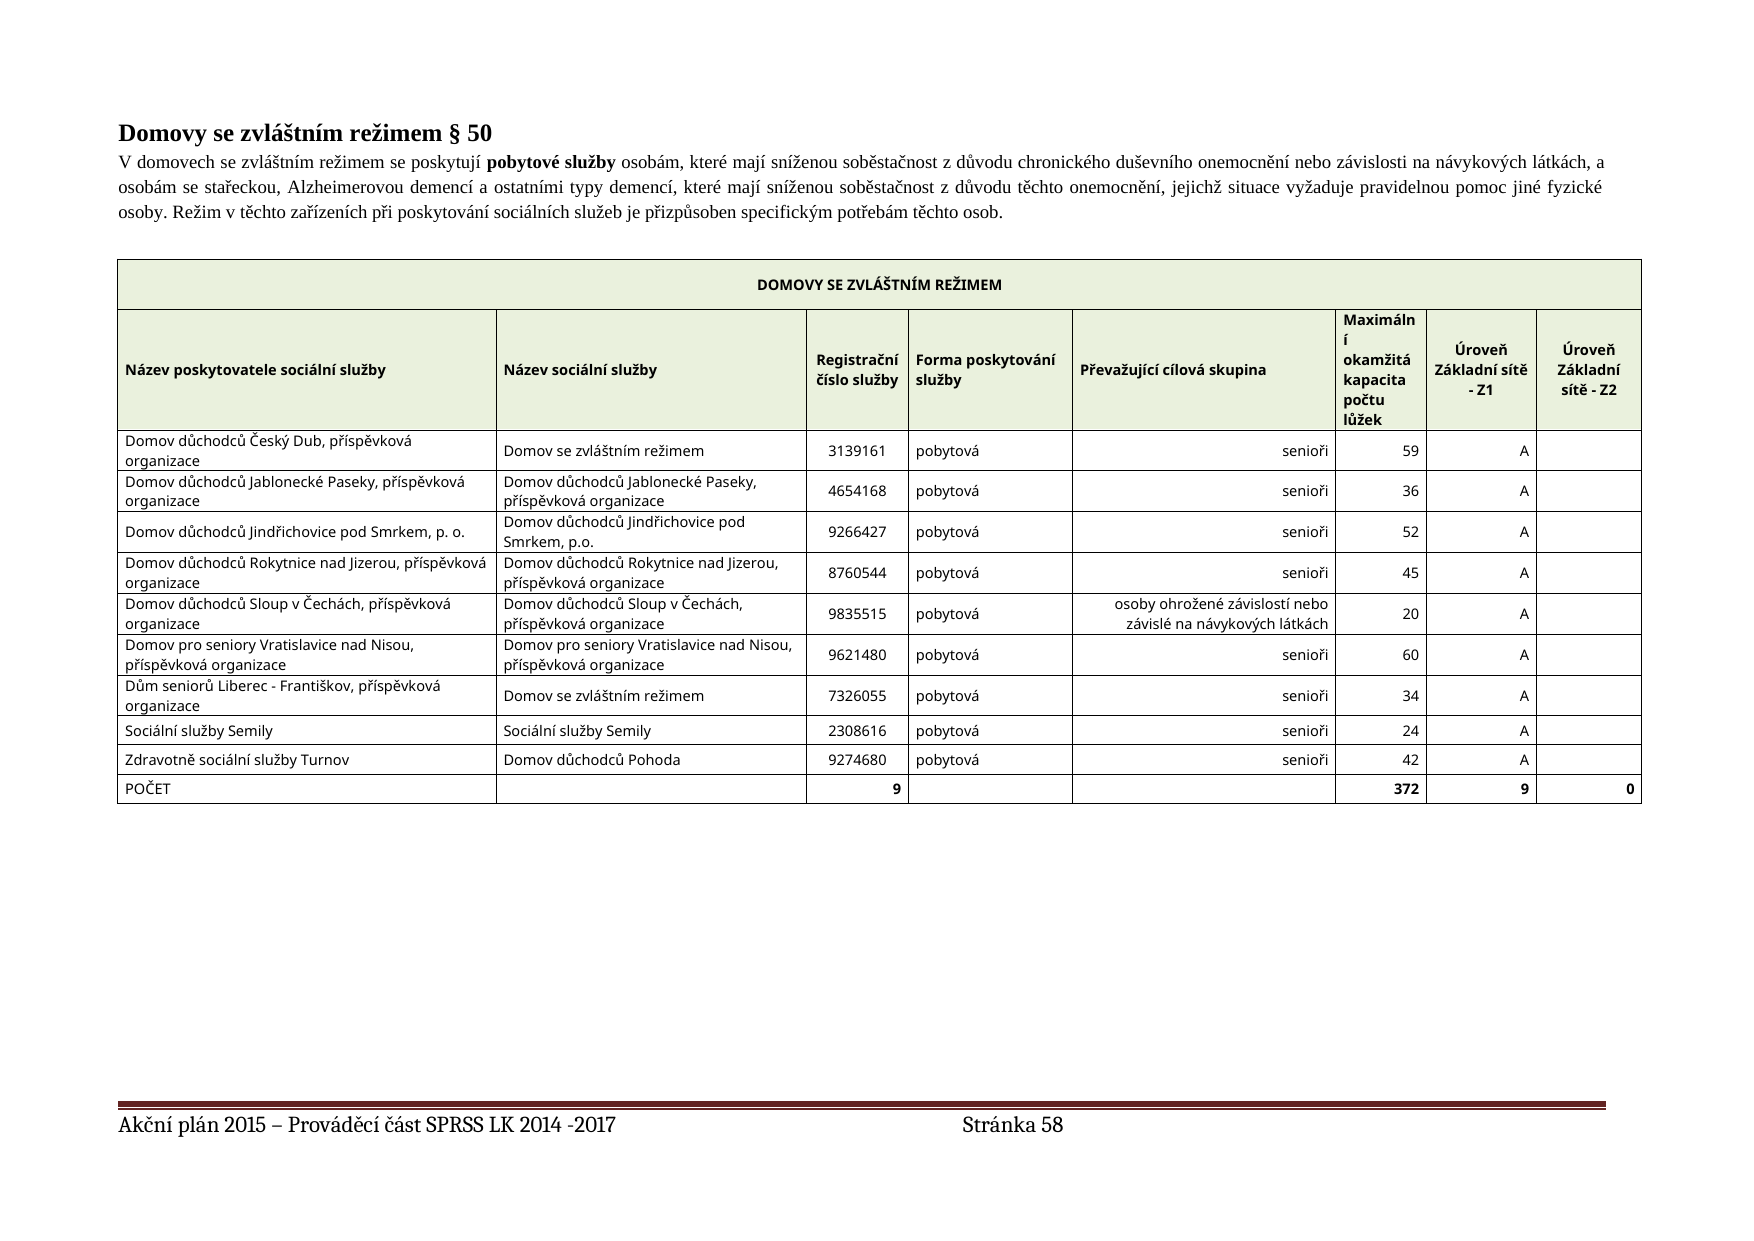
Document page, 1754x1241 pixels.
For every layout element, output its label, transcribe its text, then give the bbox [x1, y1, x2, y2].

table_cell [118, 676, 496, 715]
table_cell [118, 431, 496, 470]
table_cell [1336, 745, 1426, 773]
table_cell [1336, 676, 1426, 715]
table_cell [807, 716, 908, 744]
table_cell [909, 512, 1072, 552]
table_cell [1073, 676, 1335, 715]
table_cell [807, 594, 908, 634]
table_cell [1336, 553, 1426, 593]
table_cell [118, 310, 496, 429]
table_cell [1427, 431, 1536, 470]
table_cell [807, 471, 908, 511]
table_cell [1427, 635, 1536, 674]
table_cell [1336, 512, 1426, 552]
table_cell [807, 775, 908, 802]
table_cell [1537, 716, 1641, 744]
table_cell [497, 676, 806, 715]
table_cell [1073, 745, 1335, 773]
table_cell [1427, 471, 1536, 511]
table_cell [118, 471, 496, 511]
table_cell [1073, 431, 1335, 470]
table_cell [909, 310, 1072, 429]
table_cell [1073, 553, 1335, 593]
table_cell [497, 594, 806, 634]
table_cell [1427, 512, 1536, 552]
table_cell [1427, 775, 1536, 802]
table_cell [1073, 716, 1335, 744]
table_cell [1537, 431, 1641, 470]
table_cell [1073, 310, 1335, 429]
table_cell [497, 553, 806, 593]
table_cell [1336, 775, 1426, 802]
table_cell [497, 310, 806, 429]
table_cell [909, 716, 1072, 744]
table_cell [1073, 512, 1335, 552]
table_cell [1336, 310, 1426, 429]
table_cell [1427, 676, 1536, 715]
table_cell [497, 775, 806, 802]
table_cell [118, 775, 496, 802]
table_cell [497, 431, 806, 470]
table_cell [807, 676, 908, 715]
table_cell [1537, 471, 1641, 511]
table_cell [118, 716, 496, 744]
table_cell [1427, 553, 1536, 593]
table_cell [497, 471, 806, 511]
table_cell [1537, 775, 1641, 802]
text Domovy se zvláštním režimem § 50 [118, 118, 1606, 147]
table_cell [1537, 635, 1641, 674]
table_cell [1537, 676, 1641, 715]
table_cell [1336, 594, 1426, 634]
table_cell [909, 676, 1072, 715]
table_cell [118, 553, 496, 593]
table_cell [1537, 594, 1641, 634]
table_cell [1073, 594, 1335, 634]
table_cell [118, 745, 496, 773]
text V domovech se zvláštním režimem se poskytují pobytové služby osobám, které mají sníženou soběstačnost z důvodu chronického duševního onemocnění nebo závislosti na návykových látkách, a osobám se stařeckou, Alzheimerovou demencí a ostatními typy demencí, které mají sníženou soběstačnost z důvodu těchto onemocnění, jejichž situace vyžaduje pravidelnou pomoc jiné fyzické osoby. Režim v těchto zařízeních při poskytování sociálních služeb je přizpůsoben specifickým potřebám těchto osob. [118, 151, 1606, 222]
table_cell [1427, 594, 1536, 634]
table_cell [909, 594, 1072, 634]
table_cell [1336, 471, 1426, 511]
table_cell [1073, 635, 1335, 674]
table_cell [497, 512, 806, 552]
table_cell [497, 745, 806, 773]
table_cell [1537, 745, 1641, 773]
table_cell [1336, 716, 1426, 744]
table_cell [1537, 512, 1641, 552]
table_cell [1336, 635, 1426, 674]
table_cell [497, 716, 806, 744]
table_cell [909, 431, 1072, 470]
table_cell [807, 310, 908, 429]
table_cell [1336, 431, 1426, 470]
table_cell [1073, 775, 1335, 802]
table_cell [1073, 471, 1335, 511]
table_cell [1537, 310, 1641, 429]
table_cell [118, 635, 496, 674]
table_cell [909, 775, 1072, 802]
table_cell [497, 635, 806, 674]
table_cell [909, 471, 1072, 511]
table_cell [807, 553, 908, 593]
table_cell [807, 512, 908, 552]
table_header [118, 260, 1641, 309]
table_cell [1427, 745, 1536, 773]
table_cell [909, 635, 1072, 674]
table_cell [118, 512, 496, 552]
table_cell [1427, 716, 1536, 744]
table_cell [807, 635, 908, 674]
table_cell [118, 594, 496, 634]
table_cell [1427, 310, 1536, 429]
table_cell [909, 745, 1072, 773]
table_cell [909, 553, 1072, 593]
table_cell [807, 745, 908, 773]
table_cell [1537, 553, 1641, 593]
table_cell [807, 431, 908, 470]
